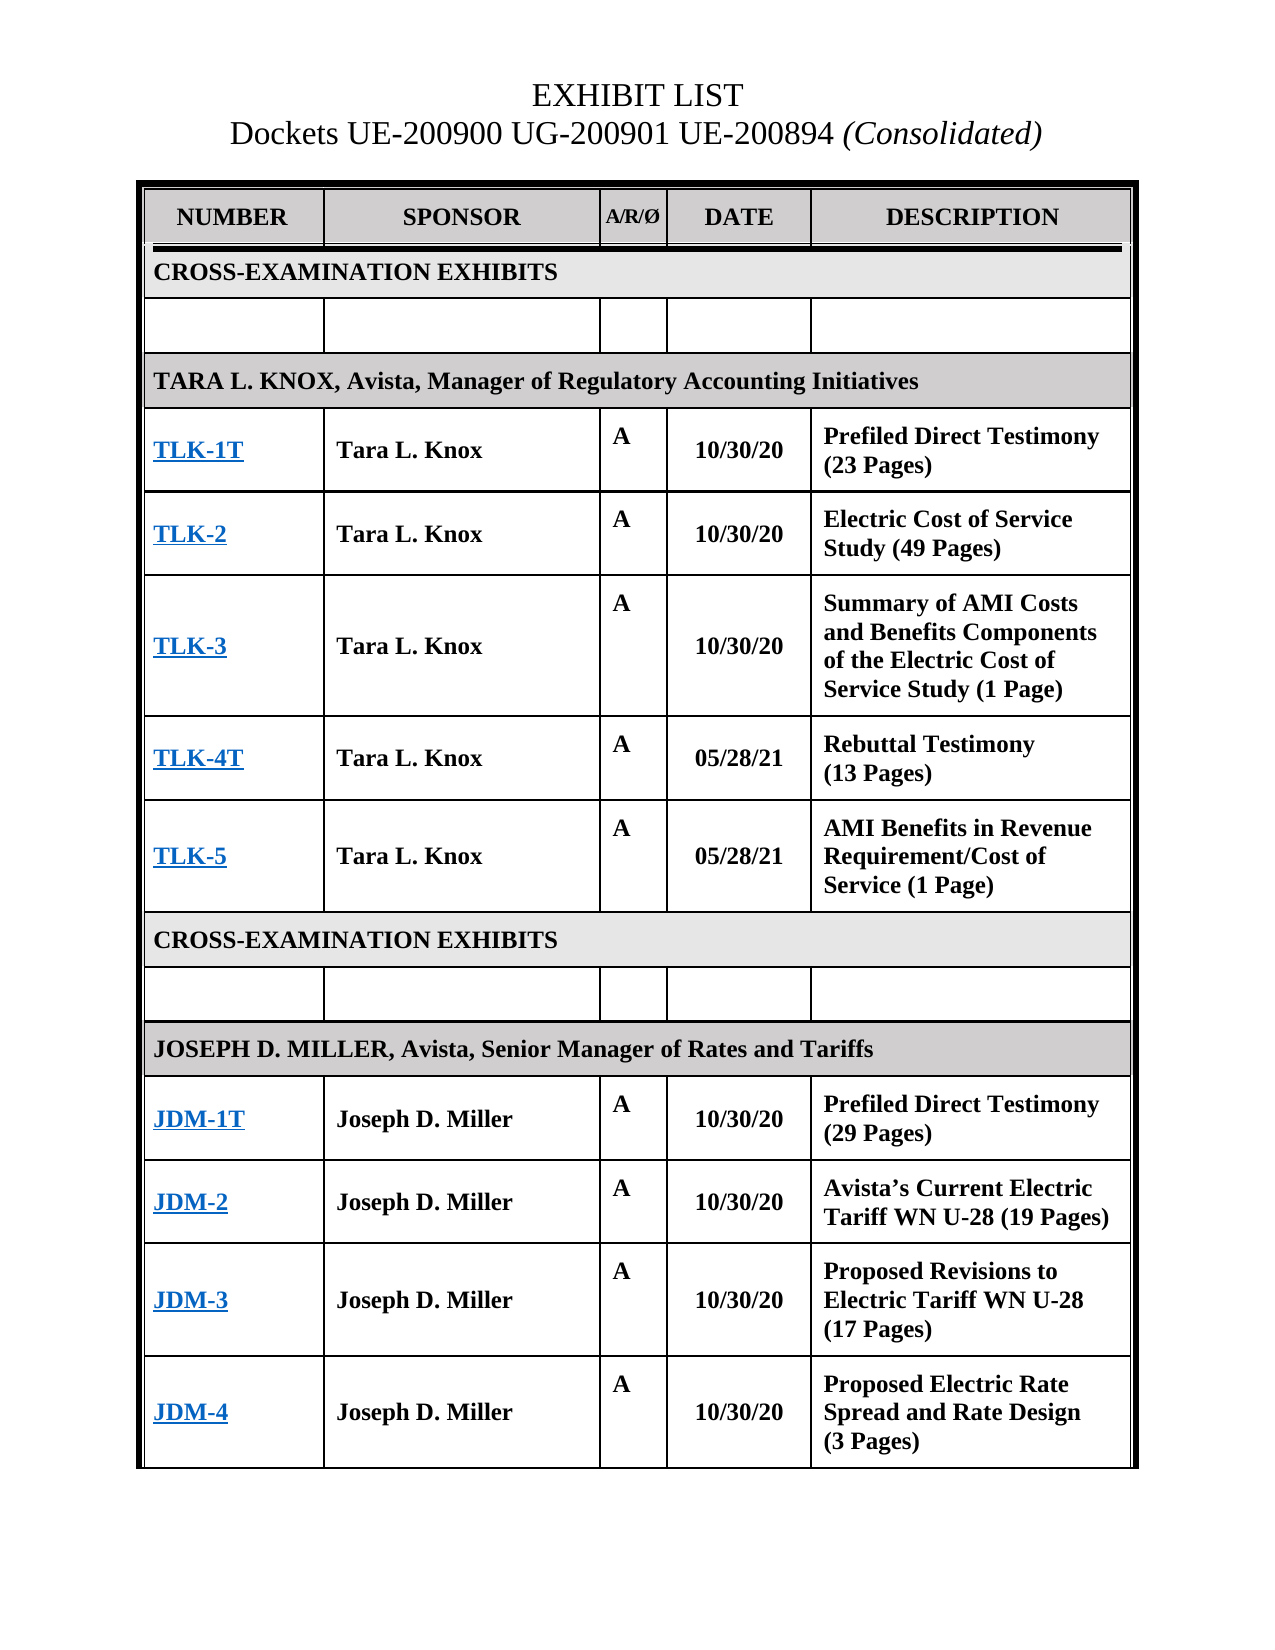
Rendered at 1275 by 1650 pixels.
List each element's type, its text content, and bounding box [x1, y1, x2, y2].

table_cell [601, 299, 666, 352]
table_cell [145, 968, 323, 1020]
table_cell [325, 968, 599, 1020]
table_cell JDM-4 [145, 1357, 323, 1467]
table_cell JDM-2 [145, 1161, 323, 1242]
table_cell Joseph D. Miller [325, 1161, 599, 1242]
table_cell JDM-1T [145, 1077, 323, 1159]
table_cell 10/30/20 [668, 1357, 810, 1467]
table_cell 10/30/20 [668, 1244, 810, 1354]
table_cell [145, 299, 323, 352]
table_cell Rebuttal Testimony (13 Pages) [812, 717, 1130, 798]
table_cell [812, 968, 1130, 1020]
table_cell Tara L. Knox [325, 409, 599, 490]
table_header SPONSOR [325, 190, 599, 242]
table_cell A [601, 1244, 666, 1354]
table_cell A [601, 409, 666, 490]
table_cell 10/30/20 [668, 576, 810, 715]
table_cell Joseph D. Miller [325, 1244, 599, 1354]
table_cell A [601, 1357, 666, 1467]
table_cell JDM-3 [145, 1244, 323, 1354]
table_cell [812, 299, 1130, 352]
table_cell TLK-4T [145, 717, 323, 798]
table_cell TLK-5 [145, 801, 323, 911]
table_header DATE [668, 190, 810, 242]
table_cell JOSEPH D. MILLER, Avista, Senior Manager of Rates and Tariffs [145, 1023, 1130, 1075]
table_cell Electric Cost of Service Study (49 Pages) [812, 493, 1130, 574]
table_cell A [601, 493, 666, 574]
table_cell 05/28/21 [668, 801, 810, 911]
table_cell A [601, 801, 666, 911]
table_cell A [601, 717, 666, 798]
table_cell Summary of AMI Costs and Benefits Components of the Electric Cost of Service Study (1 Page) [812, 576, 1130, 715]
table_cell TLK-2 [145, 493, 323, 574]
table_cell A [601, 576, 666, 715]
table_cell TARA L. KNOX, Avista, Manager of Regulatory Accounting Initiatives [145, 354, 1130, 407]
table_cell Proposed Revisions to Electric Tariff WN U-28 (17 Pages) [812, 1244, 1130, 1354]
table_cell Prefiled Direct Testimony (29 Pages) [812, 1077, 1130, 1159]
table_cell 10/30/20 [668, 1161, 810, 1242]
table_cell Joseph D. Miller [325, 1077, 599, 1159]
table_cell AMI Benefits in Revenue Requirement/Cost of Service (1 Page) [812, 801, 1130, 911]
table_cell CROSS-EXAMINATION EXHIBITS [142, 243, 1133, 297]
table_cell CROSS-EXAMINATION EXHIBITS [145, 913, 1130, 966]
table_cell Avista’s Current Electric Tariff WN U-28 (19 Pages) [812, 1161, 1130, 1242]
table_cell Tara L. Knox [325, 717, 599, 798]
table_cell [668, 299, 810, 352]
table_cell [668, 968, 810, 1020]
table_cell Joseph D. Miller [325, 1357, 599, 1467]
table_cell [325, 299, 599, 352]
table_cell TLK-3 [145, 576, 323, 715]
table_header A/R/Ø [601, 190, 666, 242]
table_cell Tara L. Knox [325, 493, 599, 574]
table_cell Prefiled Direct Testimony (23 Pages) [812, 409, 1130, 490]
table_cell A [601, 1077, 666, 1159]
table_header DESCRIPTION [812, 190, 1130, 242]
table_cell 10/30/20 [668, 1077, 810, 1159]
table_cell 10/30/20 [668, 493, 810, 574]
table_cell A [601, 1161, 666, 1242]
table_cell Proposed Electric Rate Spread and Rate Design (3 Pages) [812, 1357, 1130, 1467]
table_cell [601, 968, 666, 1020]
table_cell TLK-1T [145, 409, 323, 490]
table_cell Tara L. Knox [325, 801, 599, 911]
table_header NUMBER [145, 190, 323, 242]
table_cell 10/30/20 [668, 409, 810, 490]
table_cell 05/28/21 [668, 717, 810, 798]
table_cell Tara L. Knox [325, 576, 599, 715]
